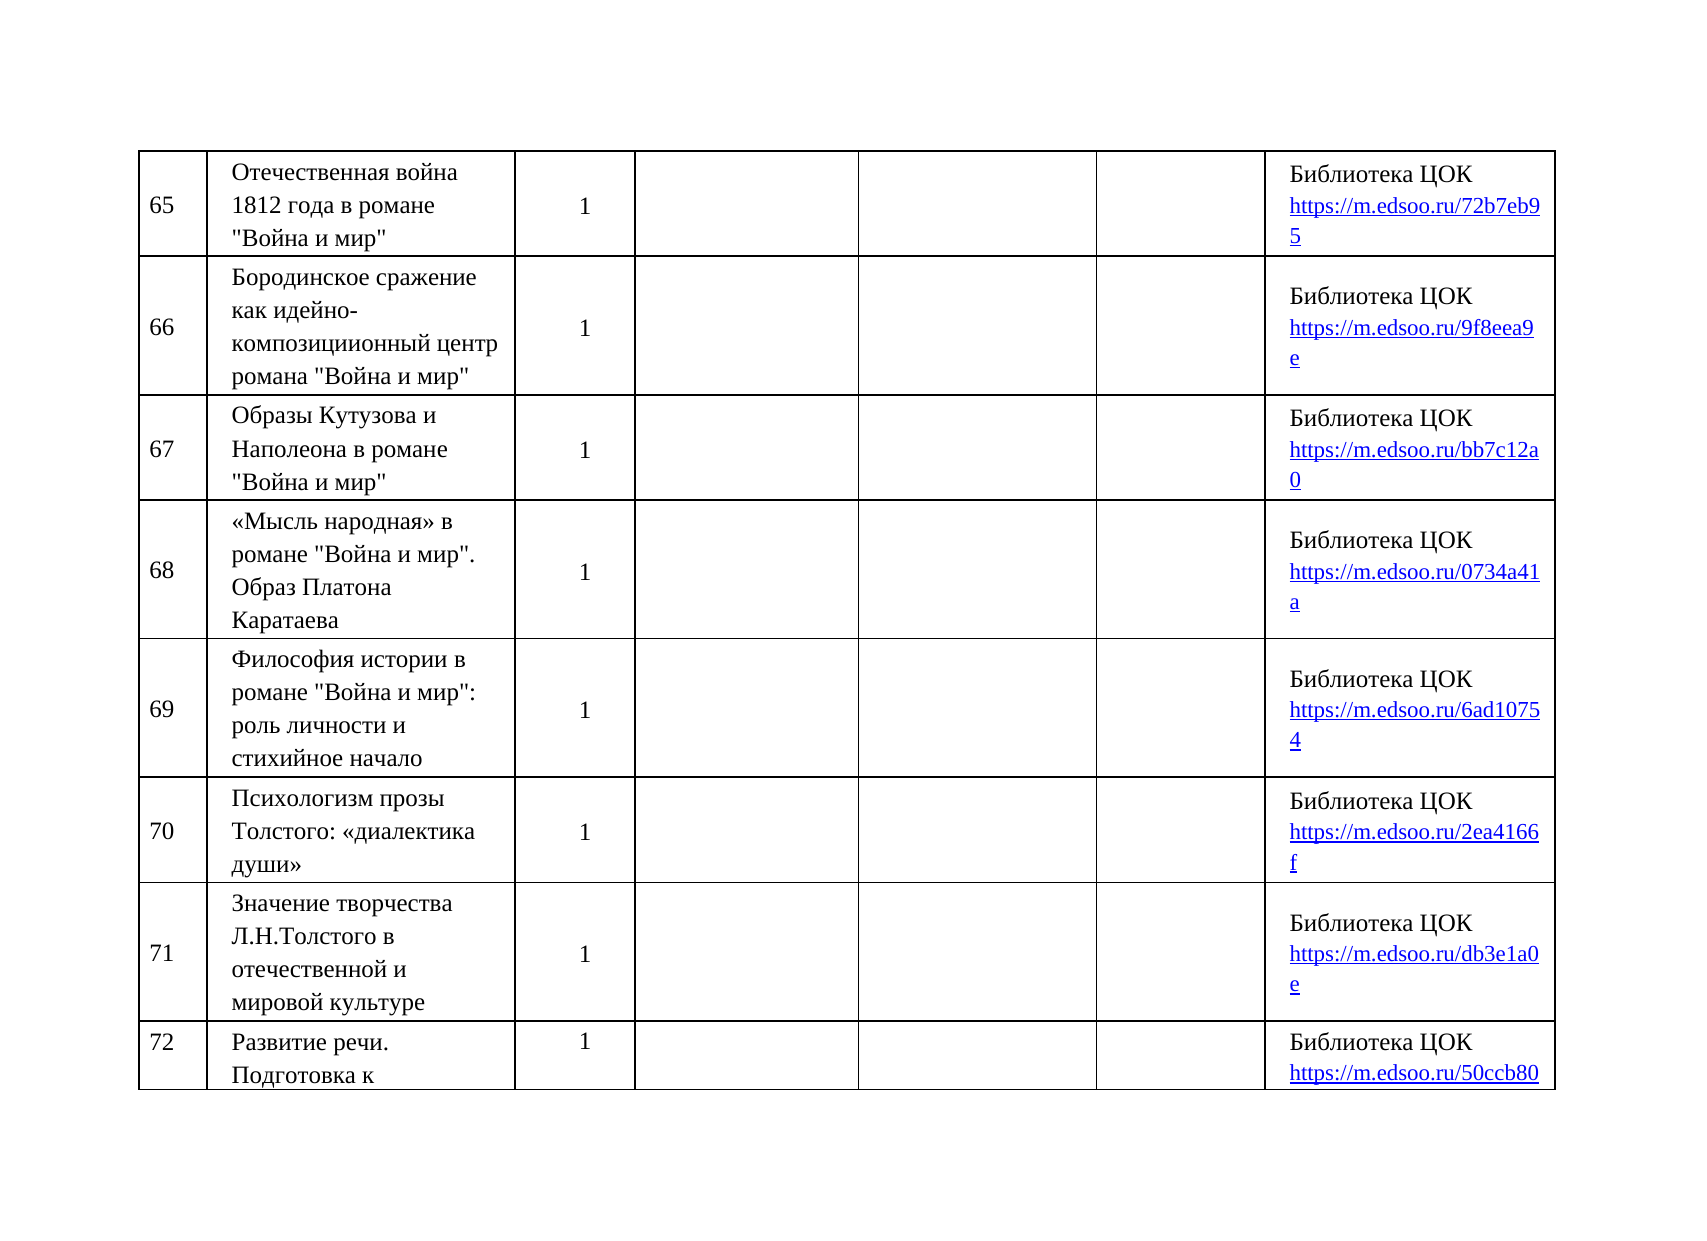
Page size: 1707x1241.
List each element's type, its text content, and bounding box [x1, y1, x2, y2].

table_cell [859, 257, 1096, 394]
table_cell [1097, 639, 1264, 776]
table_cell [859, 152, 1096, 255]
table_cell 1 [516, 396, 634, 499]
table_cell [1097, 1022, 1264, 1088]
table_cell 69 [140, 639, 206, 776]
table_cell [636, 639, 858, 776]
table_cell [1097, 152, 1264, 255]
table_cell 1 [516, 501, 634, 638]
table_cell Библиотека ЦОК https://m.edsoo.ru/0734a41a [1266, 501, 1554, 638]
table_cell [636, 883, 858, 1020]
table_cell [859, 883, 1096, 1020]
table_cell Библиотека ЦОК https://m.edsoo.ru/db3e1a0e [1266, 883, 1554, 1020]
table_cell 1 [516, 1022, 634, 1088]
table_cell [1097, 501, 1264, 638]
table_cell [636, 1022, 858, 1088]
table_cell [636, 778, 858, 882]
table_cell 68 [140, 501, 206, 638]
table_cell Бородинское сражение как идейно-композициионный центр романа "Война и мир" [208, 257, 514, 394]
table_cell 65 [140, 152, 206, 255]
table_cell 72 [140, 1022, 206, 1088]
table_cell Отечественная война 1812 года в романе "Война и мир" [208, 152, 514, 255]
table_cell 70 [140, 778, 206, 882]
table_cell [636, 396, 858, 499]
table_cell 1 [516, 257, 634, 394]
table_cell [859, 1022, 1096, 1088]
table_cell [859, 639, 1096, 776]
table_cell [636, 257, 858, 394]
table_cell 66 [140, 257, 206, 394]
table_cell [208, 1022, 514, 1088]
table_cell [859, 778, 1096, 882]
table_cell [1097, 778, 1264, 882]
table_cell [636, 152, 858, 255]
table_cell [636, 501, 858, 638]
table_cell [859, 396, 1096, 499]
table_cell Значение творчества Л.Н.Толстого в отечественной и мировой культуре [208, 883, 514, 1020]
table_cell Библиотека ЦОК https://m.edsoo.ru/9f8eea9e [1266, 257, 1554, 394]
table_cell [1097, 396, 1264, 499]
table_cell Библиотека ЦОК https://m.edsoo.ru/6ad10754 [1266, 639, 1554, 776]
table_cell Библиотека ЦОК https://m.edsoo.ru/72b7eb95 [1266, 152, 1554, 255]
table_cell Философия истории в романе "Война и мир": роль личности и стихийное начало [208, 639, 514, 776]
table_cell 1 [516, 639, 634, 776]
table_cell 71 [140, 883, 206, 1020]
table_cell 1 [516, 152, 634, 255]
table_cell Библиотека ЦОК https://m.edsoo.ru/2ea4166f [1266, 778, 1554, 882]
table_cell «Мысль народная» в романе "Война и мир". Образ Платона Каратаева [208, 501, 514, 638]
table_cell Библиотека ЦОК https://m.edsoo.ru/bb7c12a0 [1266, 396, 1554, 499]
table_cell Образы Кутузова и Наполеона в романе "Война и мир" [208, 396, 514, 499]
table_cell 67 [140, 396, 206, 499]
table_cell Психологизм прозы Толстого: «диалектика души» [208, 778, 514, 882]
table_cell [1097, 257, 1264, 394]
table_cell [859, 501, 1096, 638]
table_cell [1266, 1022, 1554, 1088]
table_cell 1 [516, 883, 634, 1020]
table_cell [1097, 883, 1264, 1020]
table_cell 1 [516, 778, 634, 882]
